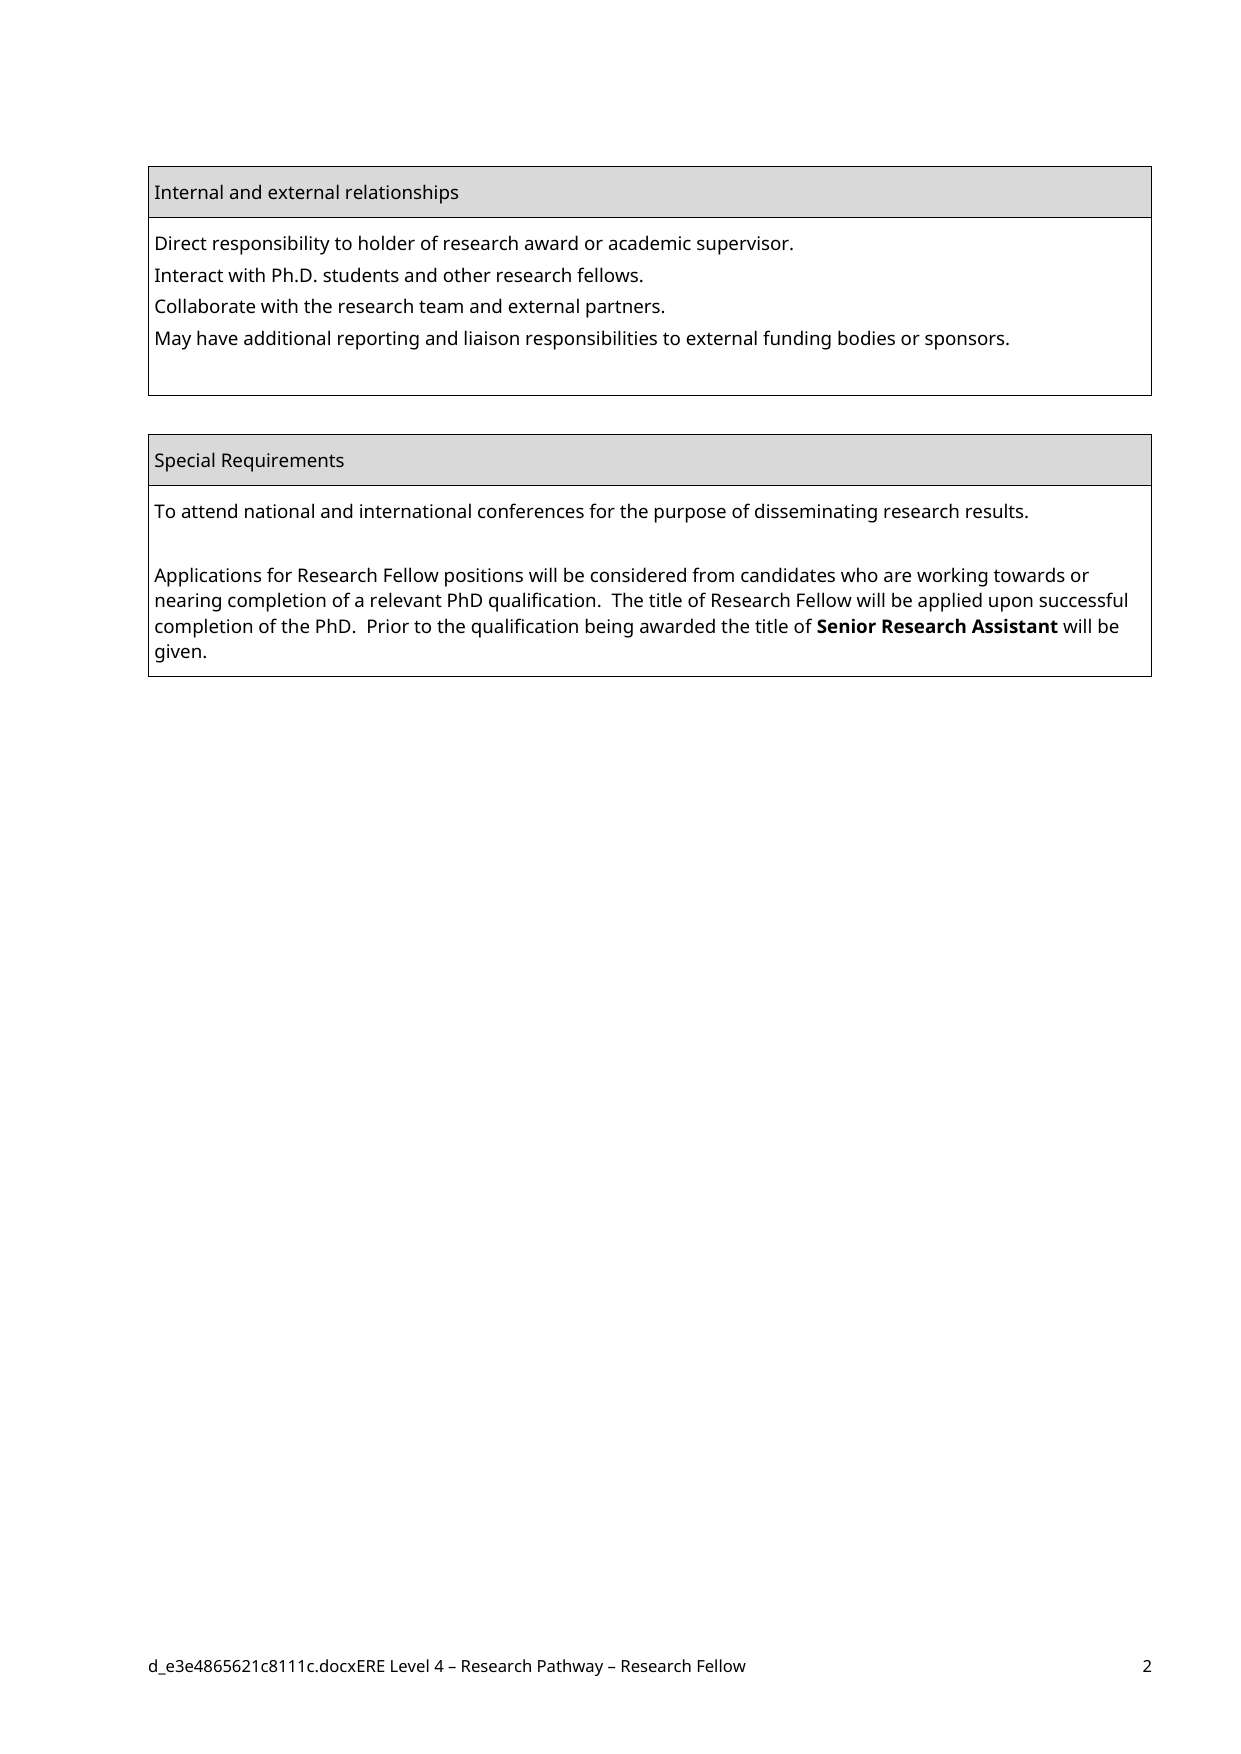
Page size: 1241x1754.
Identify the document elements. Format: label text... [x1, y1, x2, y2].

table_cell Direct responsibility to holder of research award or academic supervisor. Interact with Ph.D. students and other research fellows. Collaborate with the research team and external partners. May have additional reporting and liaison responsibilities to external funding bodies or sponsors. [149, 218, 1151, 395]
table_cell To attend national and international conferences for the purpose of disseminating research results. Applications for Research Fellow positions will be considered from candidates who are working towards or nearing completion of a relevant PhD qualification. The title of Research Fellow will be applied upon successful completion of the PhD. Prior to the qualification being awarded the title of Senior Research Assistant will be given. [149, 486, 1151, 676]
table_header Internal and external relationships [149, 167, 1151, 217]
table_header Special Requirements [149, 435, 1151, 485]
